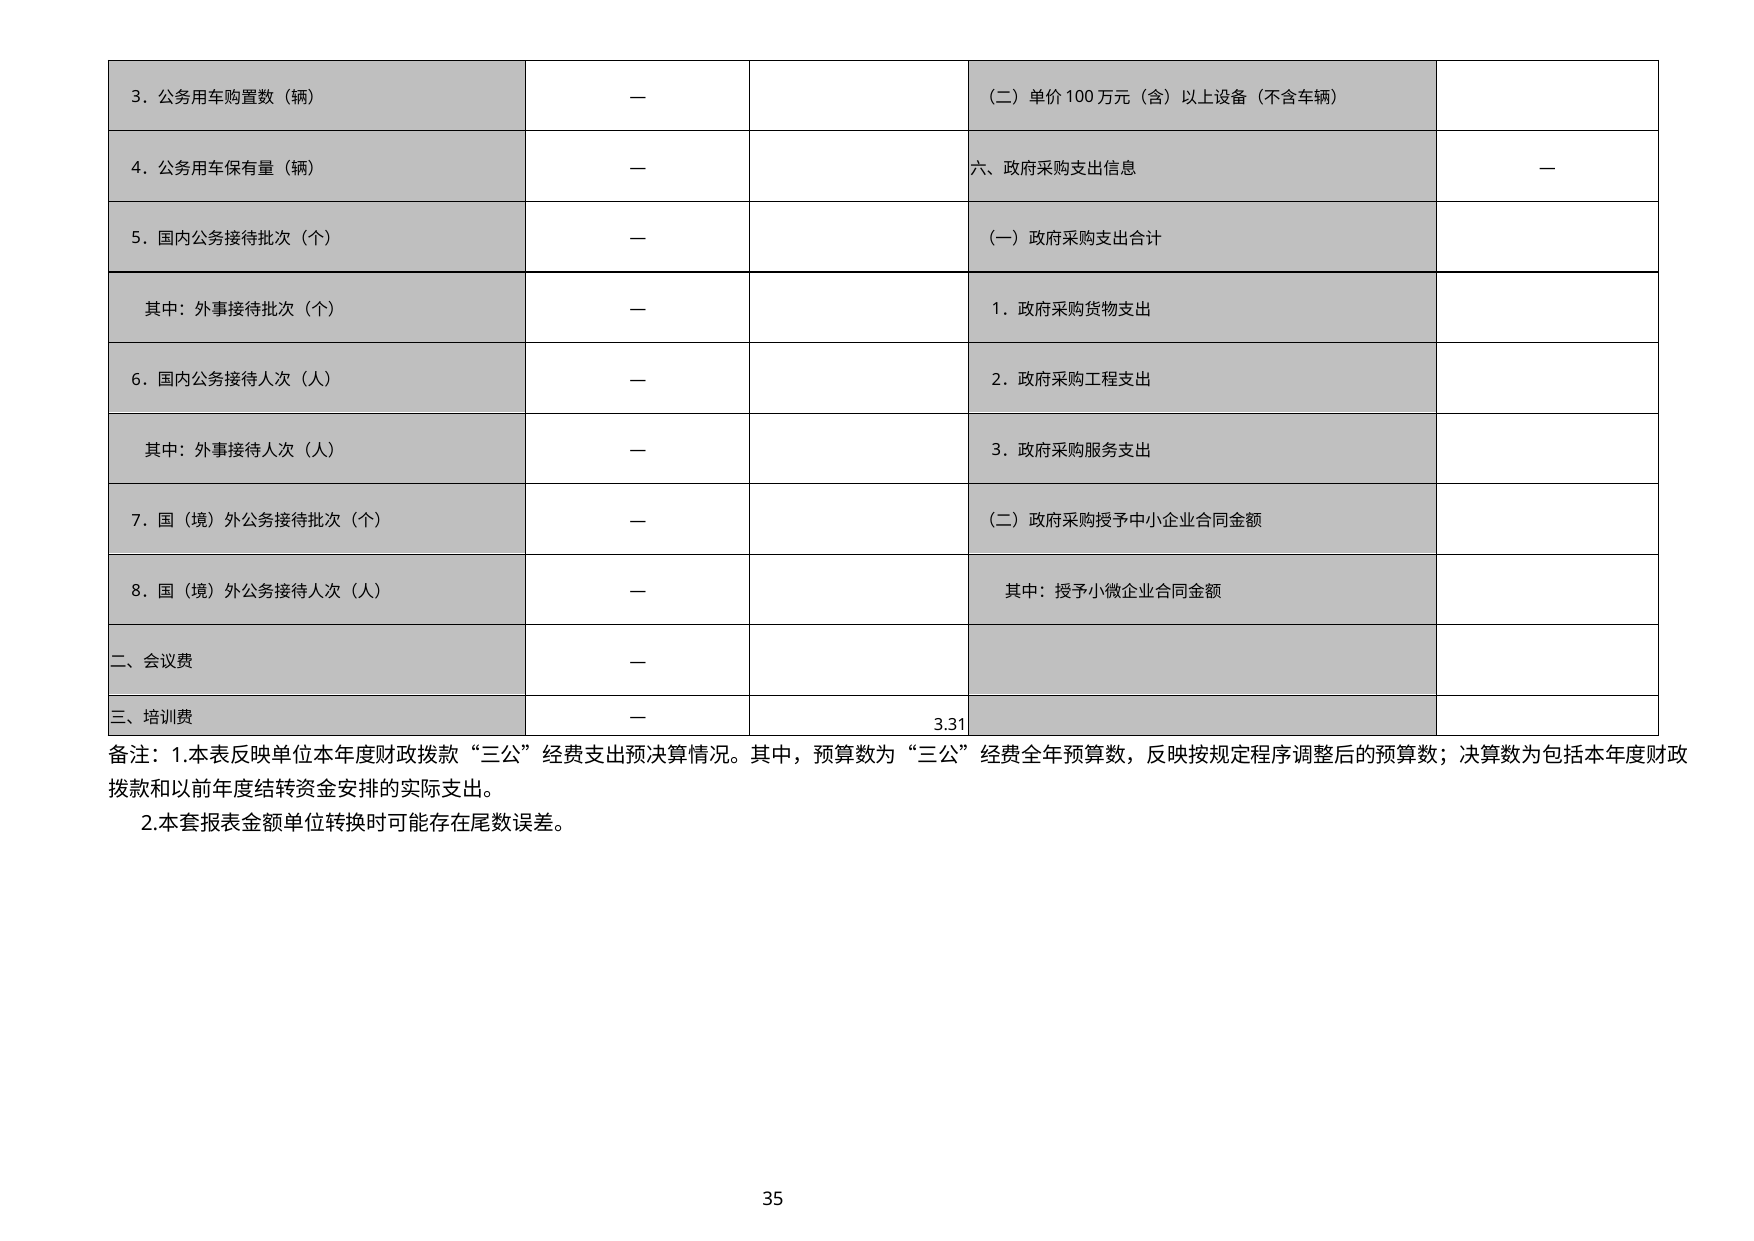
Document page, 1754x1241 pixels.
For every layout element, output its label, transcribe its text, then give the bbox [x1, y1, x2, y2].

table_cell 6．国内公务接待人次（人） [109, 343, 525, 412]
table_cell 1．政府采购货物支出 [969, 273, 1436, 342]
table_cell — [526, 414, 749, 483]
table_cell — [526, 343, 749, 412]
text 备注：1.本表反映单位本年度财政拨款“三公”经费支出预决算情况。其中，预算数为“三公”经费全年预算数，反映按规定程序调整后的预算数；决算数为包括本年度财政拨款和以前年度结转资金安排的实际支出。 2.本套报表金额单位转换时可能存在尾数误差。 [108, 736, 1707, 940]
table_cell 5．国内公务接待批次（个） [109, 202, 525, 271]
table_cell — [526, 202, 749, 271]
table_cell [1437, 202, 1658, 271]
table_cell — [526, 61, 749, 130]
table_cell — [526, 131, 749, 201]
table_cell （二）单价100万元（含）以上设备（不含车辆） [969, 61, 1436, 130]
table_cell [750, 202, 968, 271]
table_cell （二）政府采购授予中小企业合同金额 [969, 484, 1436, 553]
table_cell 三、培训费 [109, 696, 525, 735]
table_cell — [526, 555, 749, 624]
table_cell — [1437, 131, 1658, 201]
table_cell 其中：外事接待批次（个） [109, 273, 525, 342]
table_cell 其中：授予小微企业合同金额 [969, 555, 1436, 624]
table_cell 其中：外事接待人次（人） [109, 414, 525, 483]
table_cell 8．国（境）外公务接待人次（人） [109, 555, 525, 624]
table_cell 3．公务用车购置数（辆） [109, 61, 525, 130]
table_cell [1437, 555, 1658, 624]
table_cell [1437, 414, 1658, 483]
table_cell [1437, 273, 1658, 342]
table_cell [1437, 696, 1658, 735]
table_cell 2．政府采购工程支出 [969, 343, 1436, 412]
table_cell [750, 625, 968, 694]
table_cell [750, 273, 968, 342]
table_cell [1437, 343, 1658, 412]
table_cell （一）政府采购支出合计 [969, 202, 1436, 271]
table_cell — [526, 625, 749, 694]
table_cell 3．政府采购服务支出 [969, 414, 1436, 483]
table_cell [750, 131, 968, 201]
table_cell 六、政府采购支出信息 [969, 131, 1436, 201]
table_cell [969, 625, 1436, 694]
table_cell [750, 61, 968, 130]
table_cell 3.31 [750, 696, 968, 735]
table_cell — [526, 484, 749, 553]
table_cell [750, 343, 968, 412]
table_cell — [526, 273, 749, 342]
table_cell 7．国（境）外公务接待批次（个） [109, 484, 525, 553]
table_cell [1437, 625, 1658, 694]
table_cell — [526, 696, 749, 735]
table_cell [969, 696, 1436, 735]
table_cell 4．公务用车保有量（辆） [109, 131, 525, 201]
table_cell 二、会议费 [109, 625, 525, 694]
table_cell [750, 484, 968, 553]
table_cell [1437, 61, 1658, 130]
table_cell [1437, 484, 1658, 553]
table_cell [750, 555, 968, 624]
table_cell [750, 414, 968, 483]
